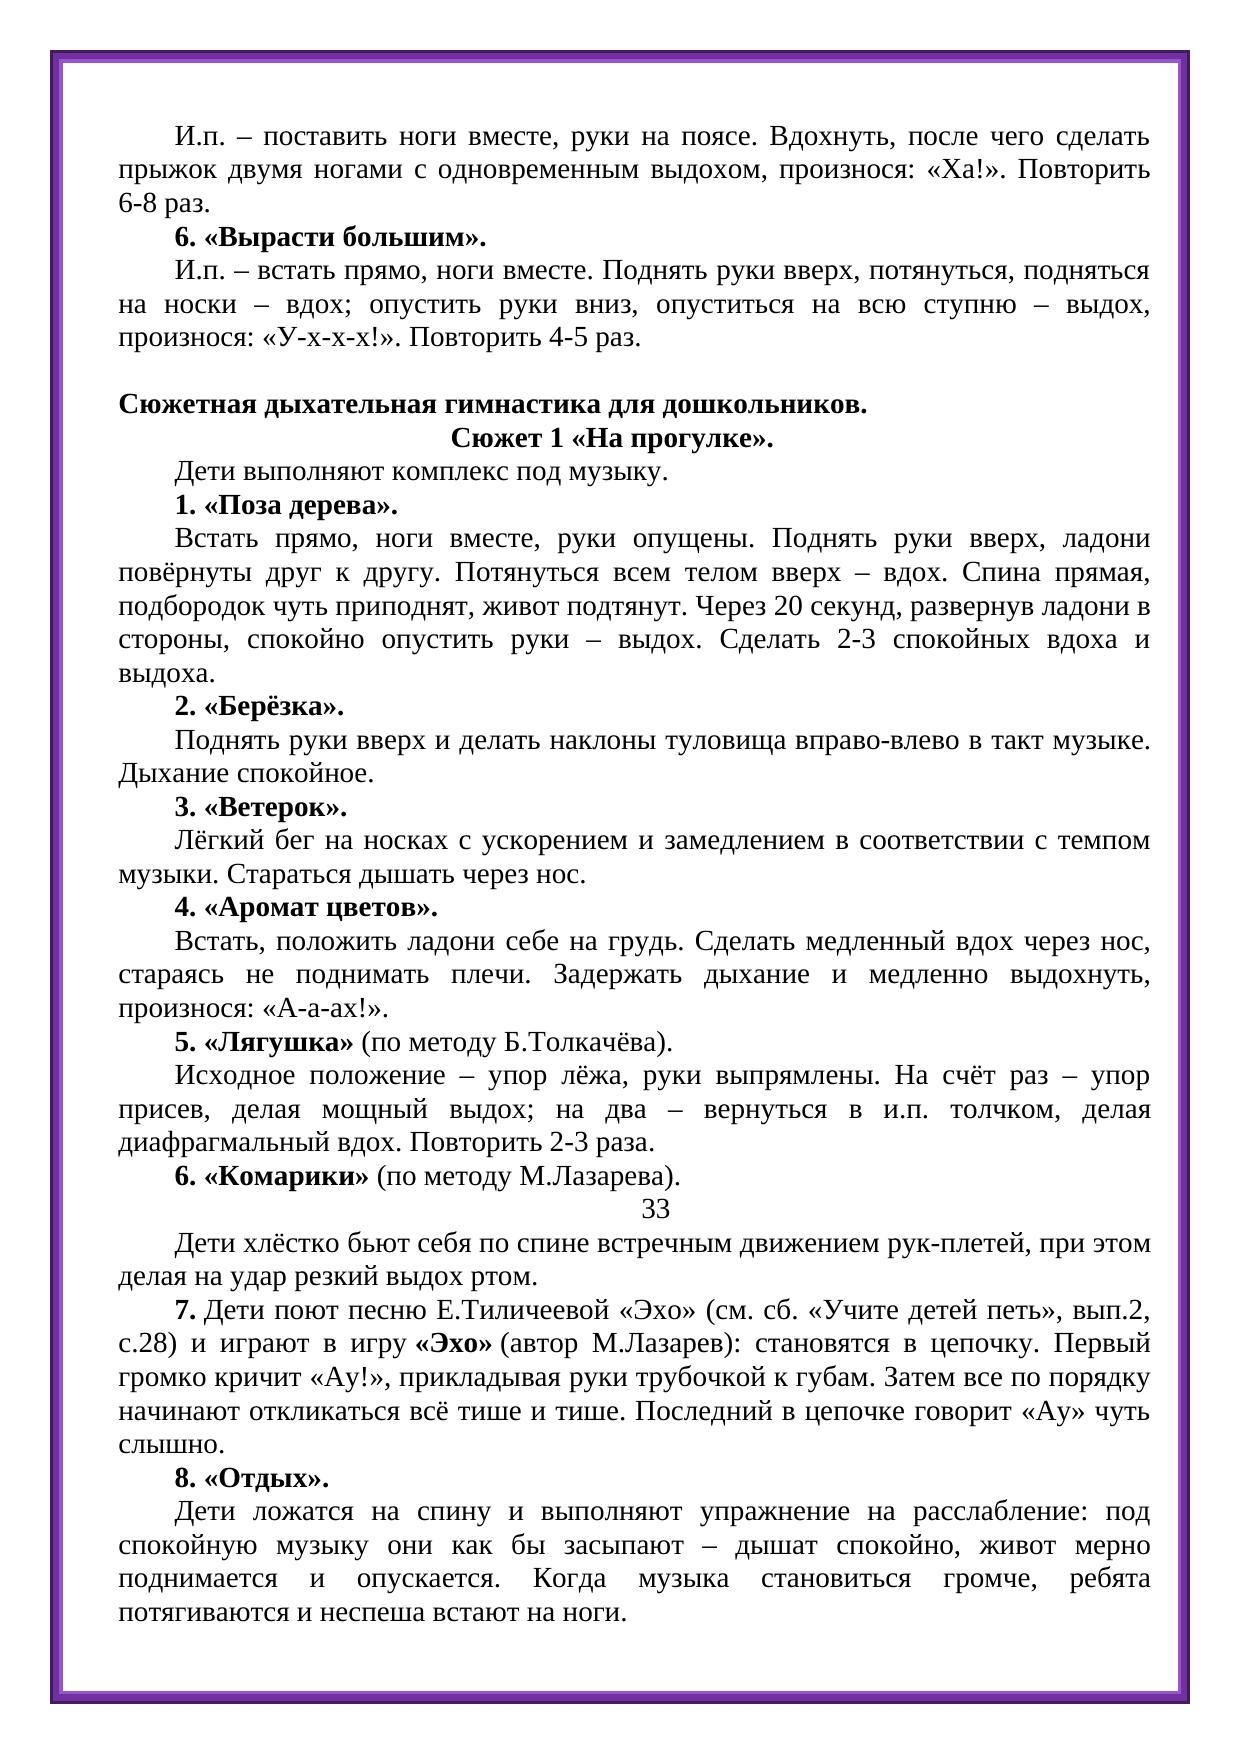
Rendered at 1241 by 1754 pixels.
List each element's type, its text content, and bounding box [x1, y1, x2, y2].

text Лёгкий бег на носках с ускорением и замедлением в соответствии с темпом музыки. Стараться дышать через нос. [118, 822, 1152, 889]
text Дети выполняют комплекс под музыку. [118, 453, 1152, 487]
text 1. «Поза дерева». [118, 487, 1152, 521]
text 6. «Комарики» (по методу М.Лазарева). [118, 1158, 1152, 1191]
text 7. Дети поют песню Е.Тиличеевой «Эхо» (см. сб. «Учите детей петь», вып.2, с.28) и играют в игру «Эхо» (автор М.Лазарев): становятся в цепочку. Первый громко кричит «Ау!», прикладывая руки трубочкой к губам. Затем все по порядку начинают откликаться всё тише и тише. Последний в цепочке говорит «Ау» чуть слышно. [118, 1292, 1152, 1460]
text 3. «Ветерок». [118, 789, 1152, 822]
text 6. «Вырасти большим». [118, 219, 1152, 252]
text 5. «Лягушка» (по методу Б.Толкачёва). [118, 1024, 1152, 1057]
text 33 [118, 1191, 1152, 1225]
text 2. «Берёзка». [118, 688, 1152, 722]
text Поднять руки вверх и делать наклоны туловища вправо-влево в такт музыке. Дыхание спокойное. [118, 722, 1152, 789]
text Исходное положение – упор лёжа, руки выпрямлены. На счёт раз – упор присев, делая мощный выдох; на два – вернуться в и.п. толчком, делая диафрагмальный вдох. Повторить 2-3 раза. [118, 1057, 1152, 1158]
text Встать, положить ладони себе на грудь. Сделать медленный вдох через нос, стараясь не поднимать плечи. Задержать дыхание и медленно выдохнуть, произнося: «А-а-ах!». [118, 923, 1152, 1024]
text Дети ложатся на спину и выполняют упражнение на расслабление: под спокойную музыку они как бы засыпают – дышат спокойно, живот мерно поднимается и опускается. Когда музыка становиться громче, ребята потягиваются и неспеша встают на ноги. [118, 1493, 1152, 1627]
text Сюжет 1 «На прогулке». [118, 420, 1152, 453]
text Сюжетная дыхательная гимнастика для дошкольников. [118, 386, 1152, 420]
text Дети хлёстко бьют себя по спине встречным движением рук-плетей, при этом делая на удар резкий выдох ртом. [118, 1225, 1152, 1292]
text И.п. – поставить ноги вместе, руки на поясе. Вдохнуть, после чего сделать прыжок двумя ногами с одновременным выдохом, произнося: «Ха!». Повторить 6-8 раз. [118, 118, 1152, 219]
text Встать прямо, ноги вместе, руки опущены. Поднять руки вверх, ладони повёрнуты друг к другу. Потянуться всем телом вверх – вдох. Спина прямая, подбородок чуть приподнят, живот подтянут. Через 20 секунд, развернув ладони в стороны, спокойно опустить руки – выдох. Сделать 2-3 спокойных вдоха и выдоха. [118, 521, 1152, 688]
text И.п. – встать прямо, ноги вместе. Поднять руки вверх, потянуться, подняться на носки – вдох; опустить руки вниз, опуститься на всю ступню – выдох, произнося: «У-х-х-х!». Повторить 4-5 раз. [118, 252, 1152, 353]
text 8. «Отдых». [118, 1460, 1152, 1493]
text 4. «Аромат цветов». [118, 889, 1152, 923]
